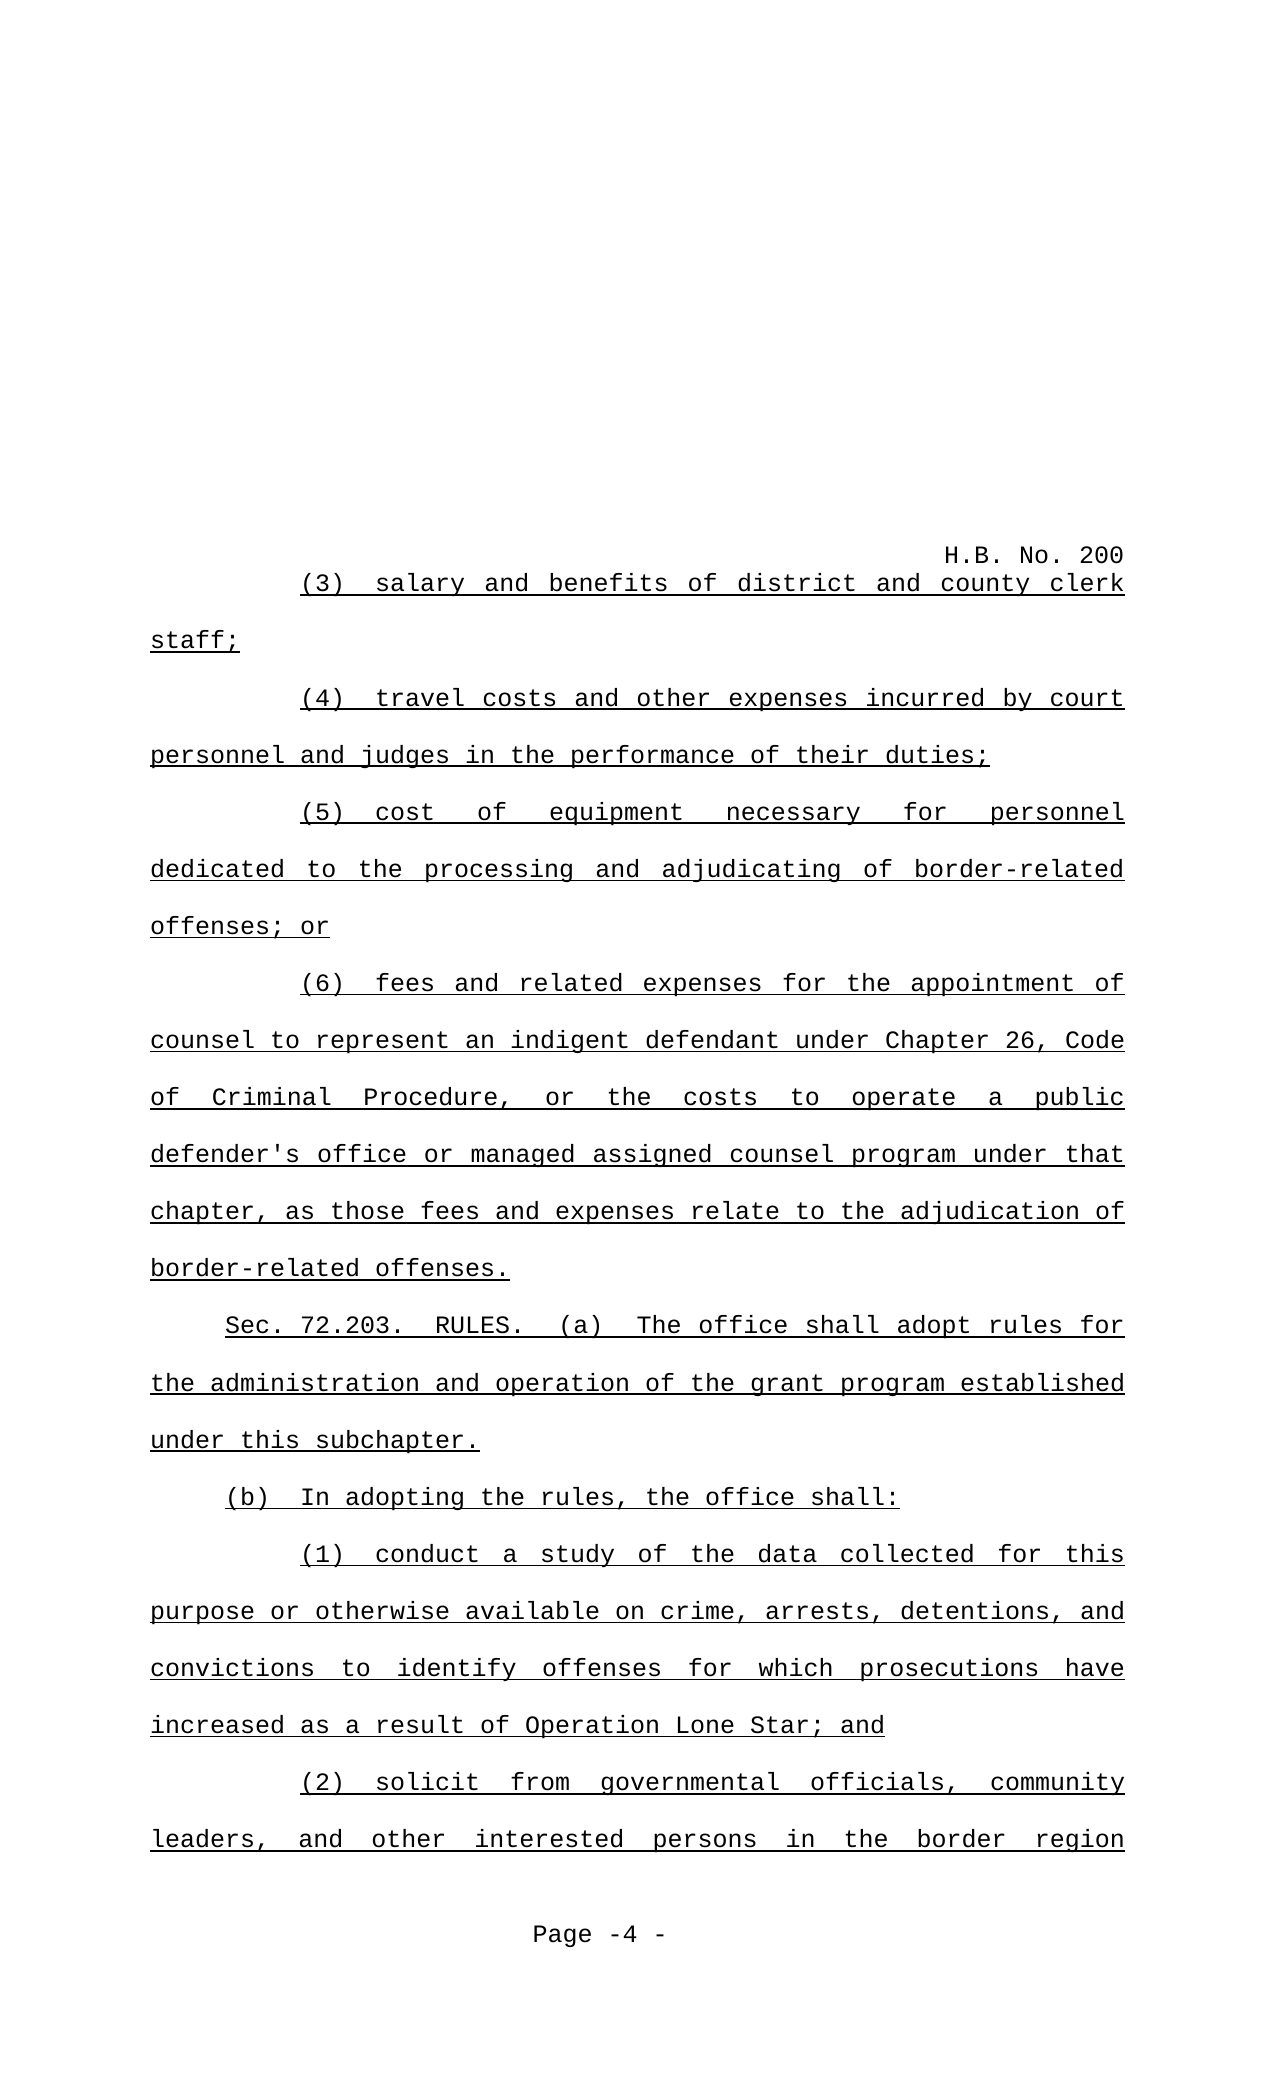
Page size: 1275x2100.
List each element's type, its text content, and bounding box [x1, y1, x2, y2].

text (6) fees and related expenses for the appointment of counsel to represent an indigent defendant under Chapter 26, Code of Criminal Procedure, or the costs to operate a public defender's office or managed assigned counsel program under that chapter, as those fees and expenses relate to the adjudication of border-related offenses. [150, 1167, 1125, 1222]
text (6) fees and related expenses for the appointment of counsel to represent an indigent defendant under Chapter 26, Code of Criminal Procedure, or the costs to operate a public defender's office or managed assigned counsel program under that chapter, as those fees and expenses relate to the adjudication of border-related offenses. [150, 1224, 1125, 1284]
text (b) In adopting the rules, the office shall: [150, 1484, 1125, 1513]
text (1) conduct a study of the data collected for this purpose or otherwise available on crime, arrests, detentions, and convictions to identify offenses for which prosecutions have increased as a result of Operation Lone Star; and [150, 1623, 1125, 1679]
text (3) salary and benefits of district and county clerk staff; [150, 571, 1125, 656]
text (1) conduct a study of the data collected for this purpose or otherwise available on crime, arrests, detentions, and convictions to identify offenses for which prosecutions have increased as a result of Operation Lone Star; and [150, 1541, 1125, 1622]
text (1) conduct a study of the data collected for this purpose or otherwise available on crime, arrests, detentions, and convictions to identify offenses for which prosecutions have increased as a result of Operation Lone Star; and [150, 1680, 1125, 1741]
text Sec. 72.203. RULES. (a) The office shall adopt rules for the administration and operation of the grant program established under this subchapter. [150, 1313, 1125, 1393]
text (6) fees and related expenses for the appointment of counsel to represent an indigent defendant under Chapter 26, Code of Criminal Procedure, or the costs to operate a public defender's office or managed assigned counsel program under that chapter, as those fees and expenses relate to the adjudication of border-related offenses. [150, 1110, 1125, 1165]
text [150, 1769, 1125, 1850]
text (5) cost of equipment necessary for personnel dedicated to the processing and adjudicating of border-related offenses; or [150, 881, 1125, 942]
text (4) travel costs and other expenses incurred by court personnel and judges in the performance of their duties; [150, 685, 1125, 771]
text (5) cost of equipment necessary for personnel dedicated to the processing and adjudicating of border-related offenses; or [150, 799, 1125, 880]
text (6) fees and related expenses for the appointment of counsel to represent an indigent defendant under Chapter 26, Code of Criminal Procedure, or the costs to operate a public defender's office or managed assigned counsel program under that chapter, as those fees and expenses relate to the adjudication of border-related offenses. [150, 970, 1125, 1051]
text Sec. 72.203. RULES. (a) The office shall adopt rules for the administration and operation of the grant program established under this subchapter. [150, 1395, 1125, 1456]
text (6) fees and related expenses for the appointment of counsel to represent an indigent defendant under Chapter 26, Code of Criminal Procedure, or the costs to operate a public defender's office or managed assigned counsel program under that chapter, as those fees and expenses relate to the adjudication of border-related offenses. [150, 1052, 1125, 1108]
